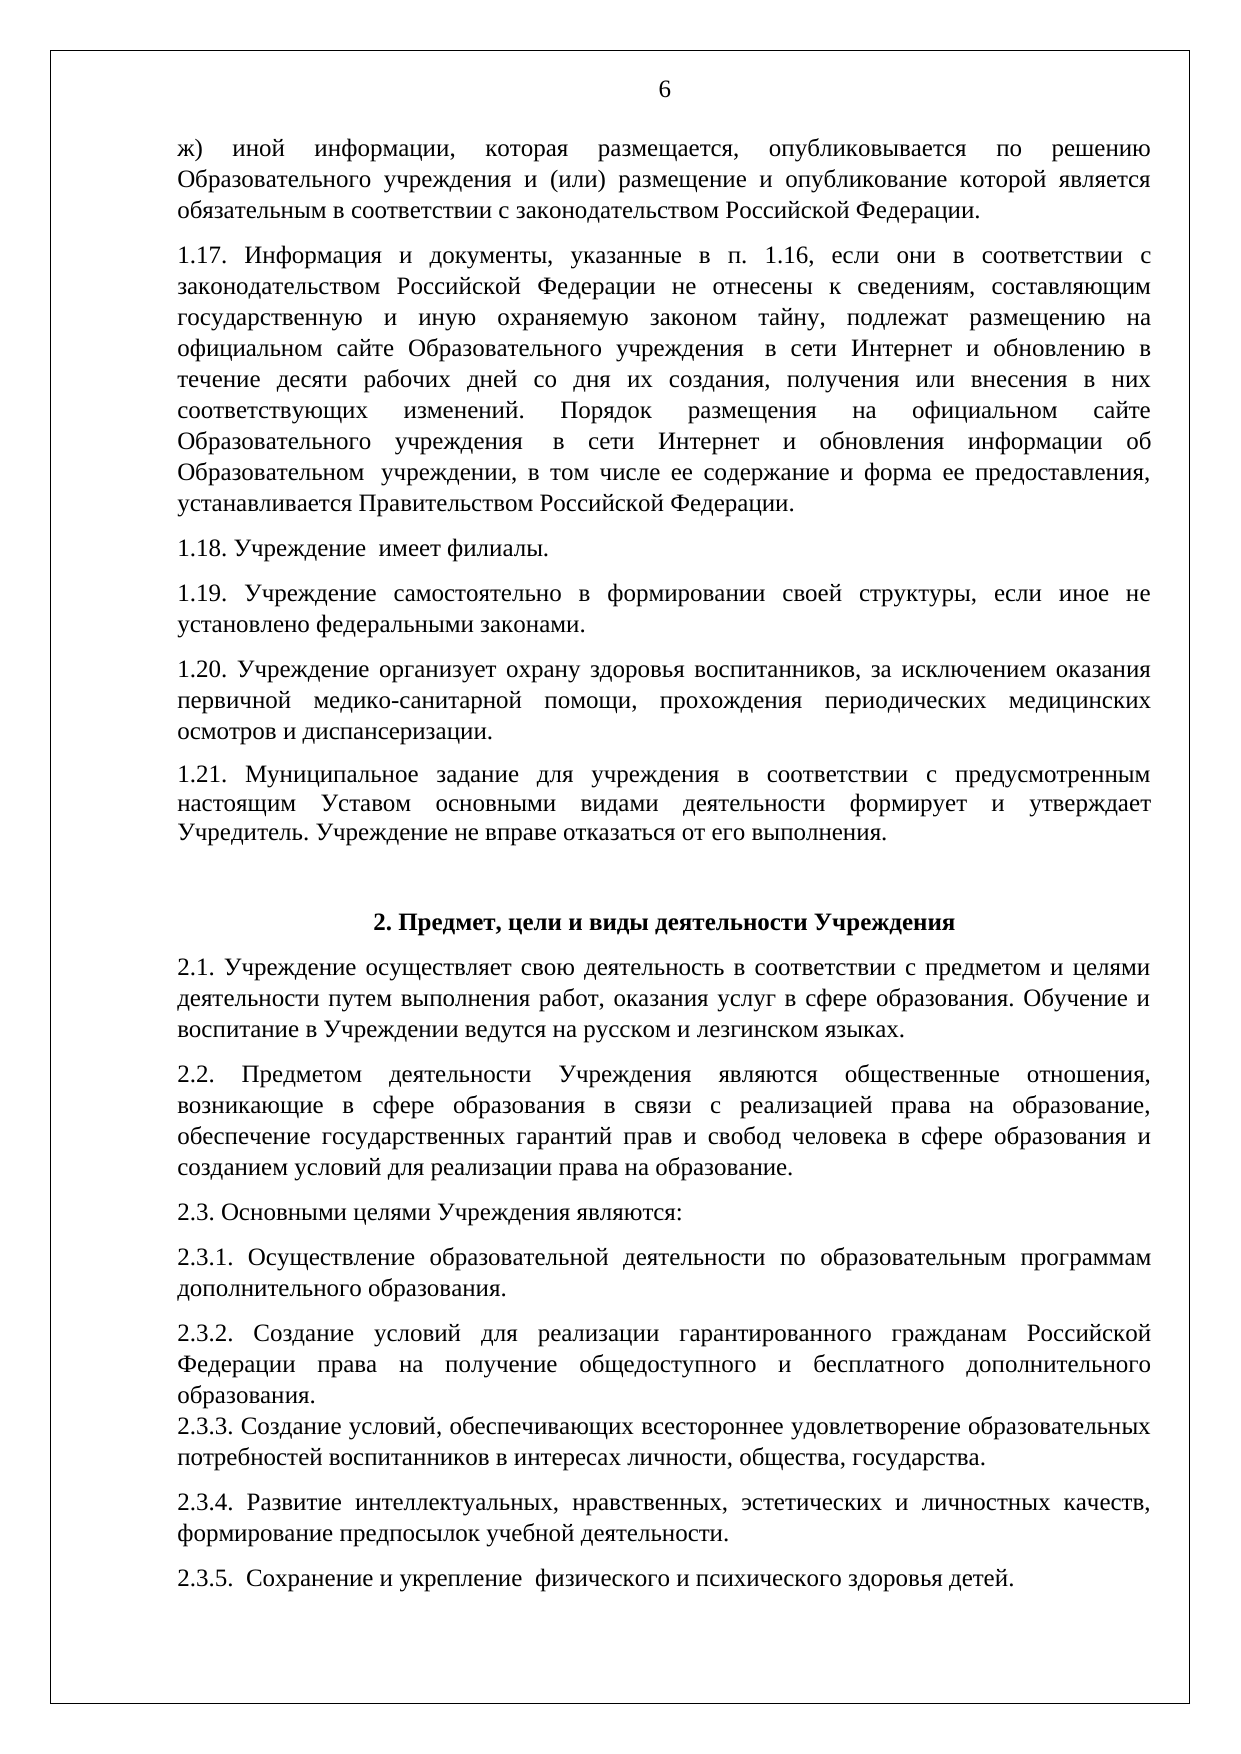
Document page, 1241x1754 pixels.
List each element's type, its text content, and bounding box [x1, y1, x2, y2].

text 1.21. Муниципальное задание для учреждения в соответствии с предусмотренным настоящим Уставом основными видами деятельности формирует и утверждает Учредитель. Учреждение не вправе отказаться от его выполнения. [177, 759, 1152, 845]
text 2.3.4. Развитие интеллектуальных, нравственных, эстетических и личностных качеств, формирование предпосылок учебной деятельности. [177, 1485, 1152, 1547]
text 2.1. Учреждение осуществляет свою деятельность в соответствии с предметом и целями деятельности путем выполнения работ, оказания услуг в сфере образования. Обучение и воспитание в Учреждении ведутся на русском и лезгинском языках. [177, 949, 1152, 1042]
text 2.3.1. Осуществление образовательной деятельности по образовательным программам дополнительного образования. [177, 1239, 1152, 1302]
text 2.3.5. Сохранение и укрепление физического и психического здоровья детей. [177, 1561, 1152, 1592]
text 1.17. Информация и документы, указанные в п. 1.16, если они в соответствии с законодательством Российской Федерации не отнесены к сведениям, составляющим государственную и иную охраняемую законом тайну, подлежат размещению на официальном сайте Образовательного учреждения в сети Интернет и обновлению в течение десяти рабочих дней со дня их создания, получения или внесения в них соответствующих изменений. Порядок размещения на официальном сайте Образовательного учреждения в сети Интернет и обновления информации об Образовательном учреждении, в том числе ее содержание и форма ее предоставления, устанавливается Правительством Российской Федерации. [177, 238, 1152, 517]
text 2. Предмет, цели и виды деятельности Учреждения [177, 904, 1152, 935]
text ж) иной информации, которая размещается, опубликовывается по решению Образовательного учреждения и (или) размещение и опубликование которой является обязательным в соответствии с законодательством Российской Федерации. [177, 131, 1152, 224]
text 2.3. Основными целями Учреждения являются: [177, 1194, 1152, 1226]
text 2.2. Предметом деятельности Учреждения являются общественные отношения, возникающие в сфере образования в связи с реализацией права на образование, обеспечение государственных гарантий прав и свобод человека в сфере образования и созданием условий для реализации права на образование. [177, 1056, 1152, 1181]
text 1.19. Учреждение самостоятельно в формировании своей структуры, если иное не установлено федеральными законами. [177, 576, 1152, 638]
text 2.3.2. Создание условий для реализации гарантированного гражданам Российской Федерации права на получение общедоступного и бесплатного дополнительного образования. 2.3.3. Создание условий, обеспечивающих всестороннее удовлетворение образовательных потребностей воспитанников в интересах личности, общества, государства. [177, 1316, 1152, 1471]
text 1.20. Учреждение организует охрану здоровья воспитанников, за исключением оказания первичной медико-санитарной помощи, прохождения периодических медицинских осмотров и диспансеризации. [177, 652, 1152, 745]
text 1.18. Учреждение имеет филиалы. [177, 531, 1152, 562]
